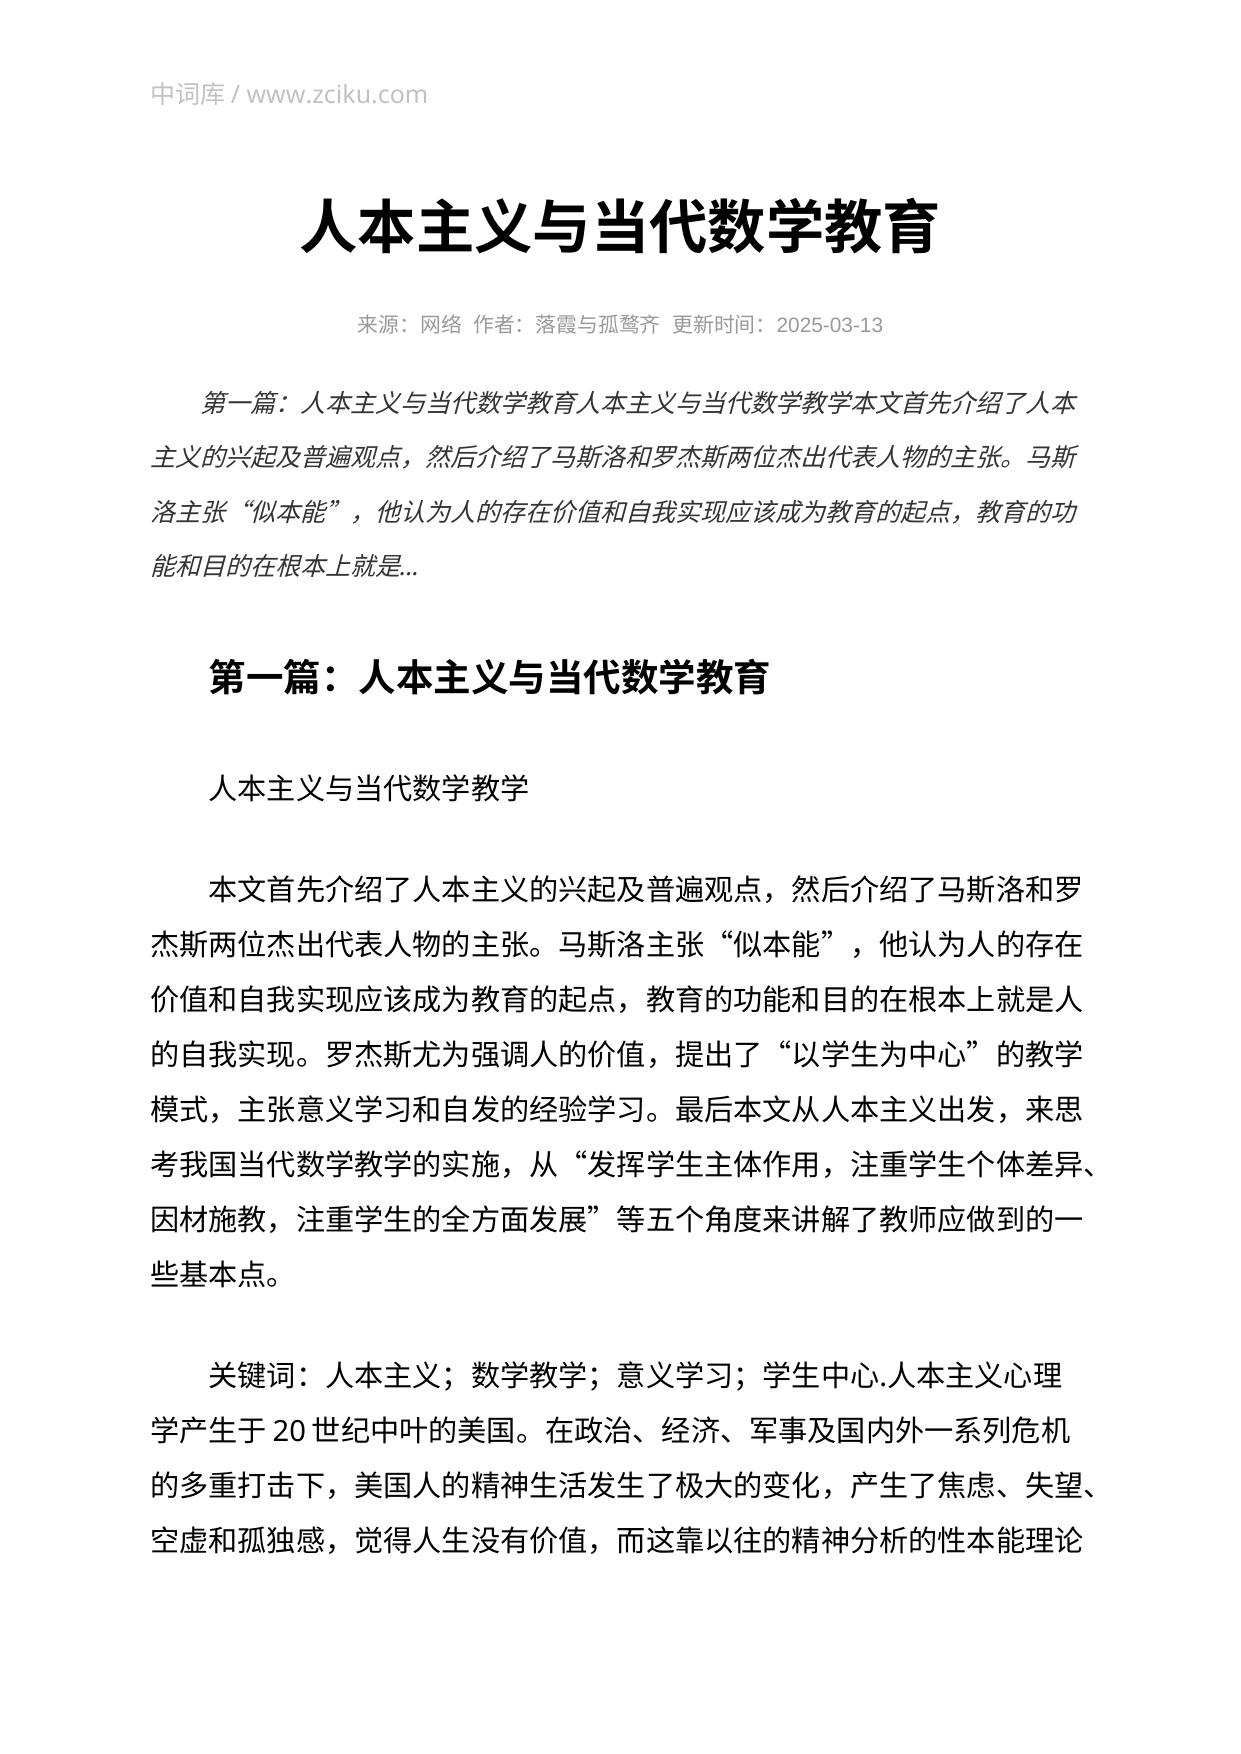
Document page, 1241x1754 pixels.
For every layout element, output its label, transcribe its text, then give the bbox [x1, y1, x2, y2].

subtitle 人本主义与当代数学教育 [150, 181, 1090, 266]
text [150, 1353, 1090, 1560]
text 本文首先介绍了人本主义的兴起及普遍观点，然后介绍了马斯洛和罗杰斯两位杰出代表人物的主张。马斯洛主张“似本能”，他认为人的存在价值和自我实现应该成为教育的起点，教育的功能和目的在根本上就是人的自我实现。罗杰斯尤为强调人的价值，提出了“以学生为中心”的教学模式，主张意义学习和自发的经验学习。最后本文从人本主义出发，来思考我国当代数学教学的实施，从“发挥学生主体作用，注重学生个体差异、因材施教，注重学生的全方面发展”等五个角度来讲解了教师应做到的一些基本点。 [150, 867, 1090, 1293]
text 人本主义与当代数学教学 [150, 765, 1090, 807]
text 第一篇：人本主义与当代数学教育人本主义与当代数学教学本文首先介绍了人本主义的兴起及普遍观点，然后介绍了马斯洛和罗杰斯两位杰出代表人物的主张。马斯洛主张“似本能”，他认为人的存在价值和自我实现应该成为教育的起点，教育的功能和目的在根本上就是... [150, 383, 1090, 583]
text 第一篇：人本主义与当代数学教育 [150, 648, 1090, 702]
text 来源：网络 作者：落霞与孤鹜齐 更新时间：2025-03-13 [150, 313, 1090, 337]
